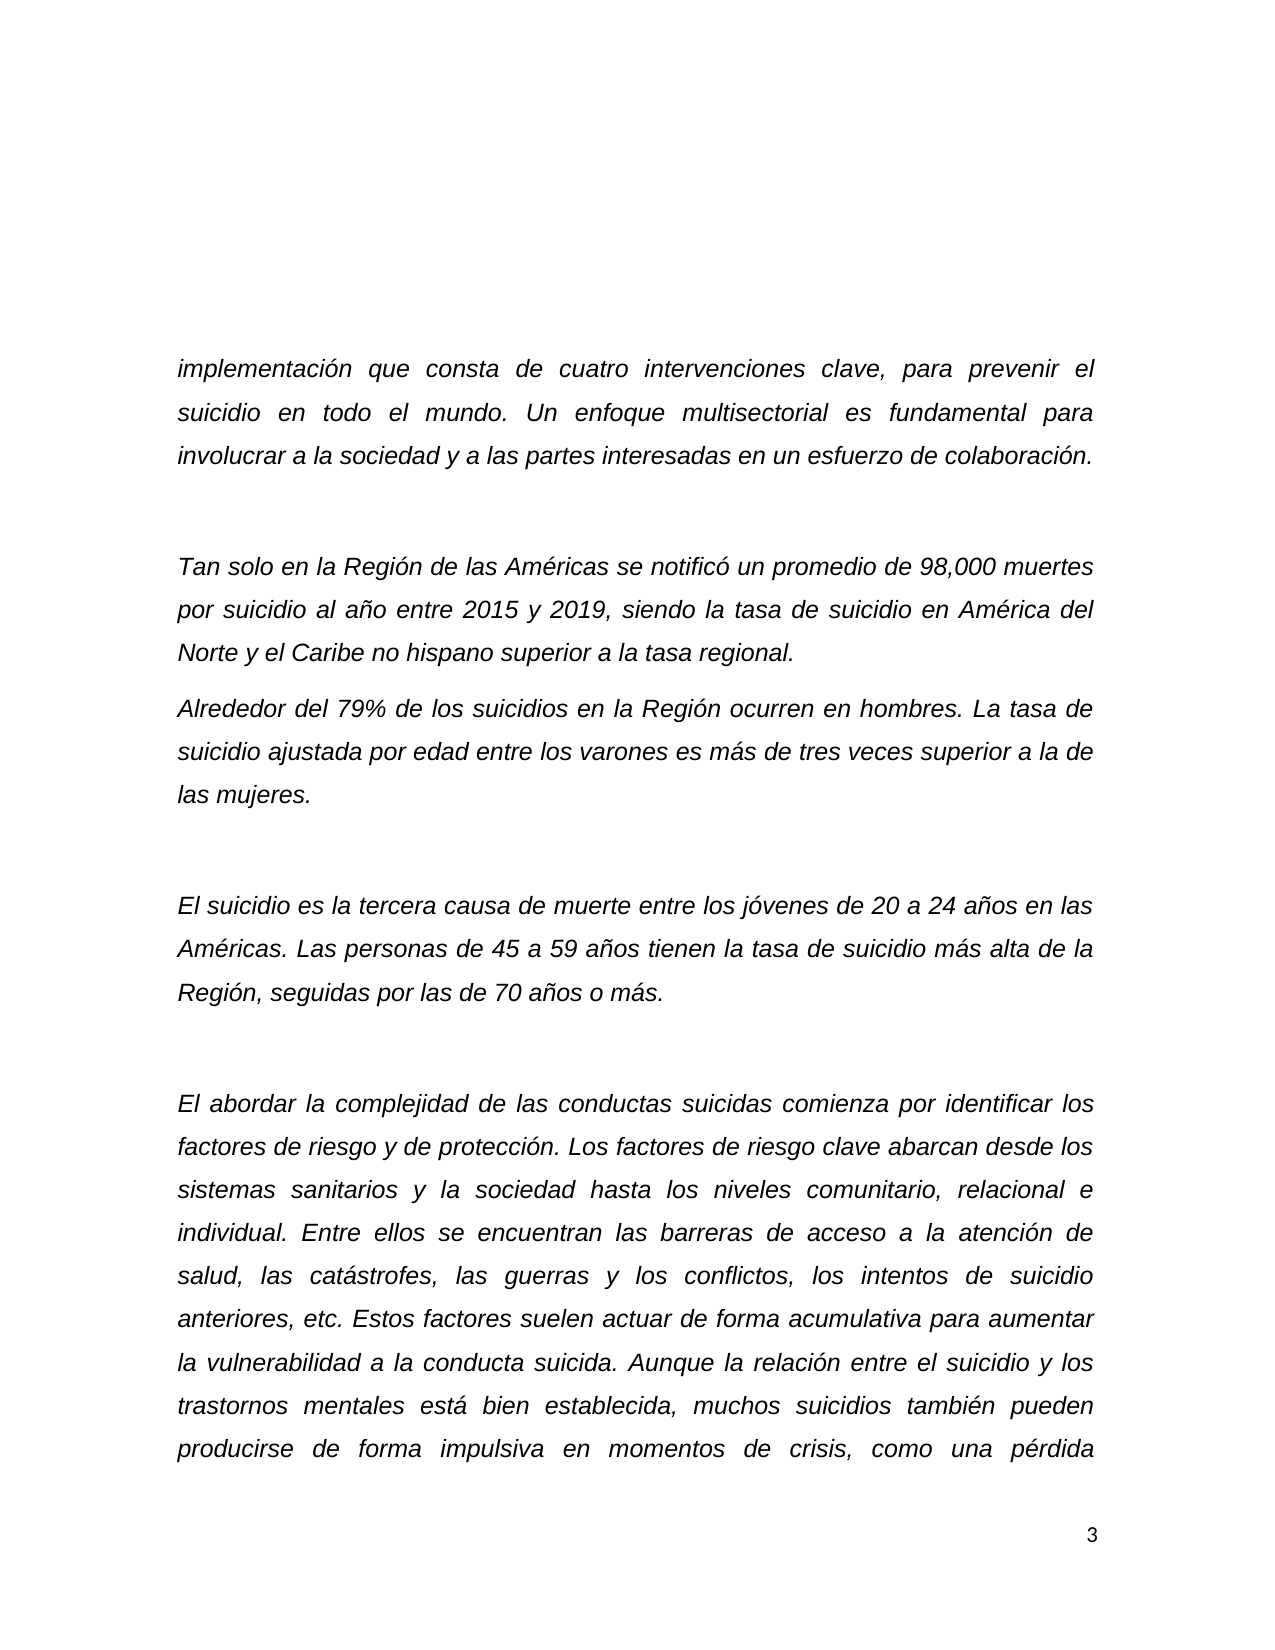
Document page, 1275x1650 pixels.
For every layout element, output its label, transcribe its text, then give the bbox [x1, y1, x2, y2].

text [177, 354, 1098, 469]
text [177, 1089, 1098, 1462]
text Alrededor del 79% de los suicidios en la Región ocurren en hombres. La tasa de suicidio ajustada por edad entre los varones es más de tres veces superior a la de las mujeres. [177, 694, 1098, 809]
text Tan solo en la Región de las Américas se notificó un promedio de 98,000 muertes por suicidio al año entre 2015 y 2019, siendo la tasa de suicidio en América del Norte y el Caribe no hispano superior a la tasa regional. [177, 552, 1098, 667]
text El suicidio es la tercera causa de muerte entre los jóvenes de 20 a 24 años en las Américas. Las personas de 45 a 59 años tienen la tasa de suicidio más alta de la Región, seguidas por las de 70 años o más. [177, 891, 1098, 1006]
